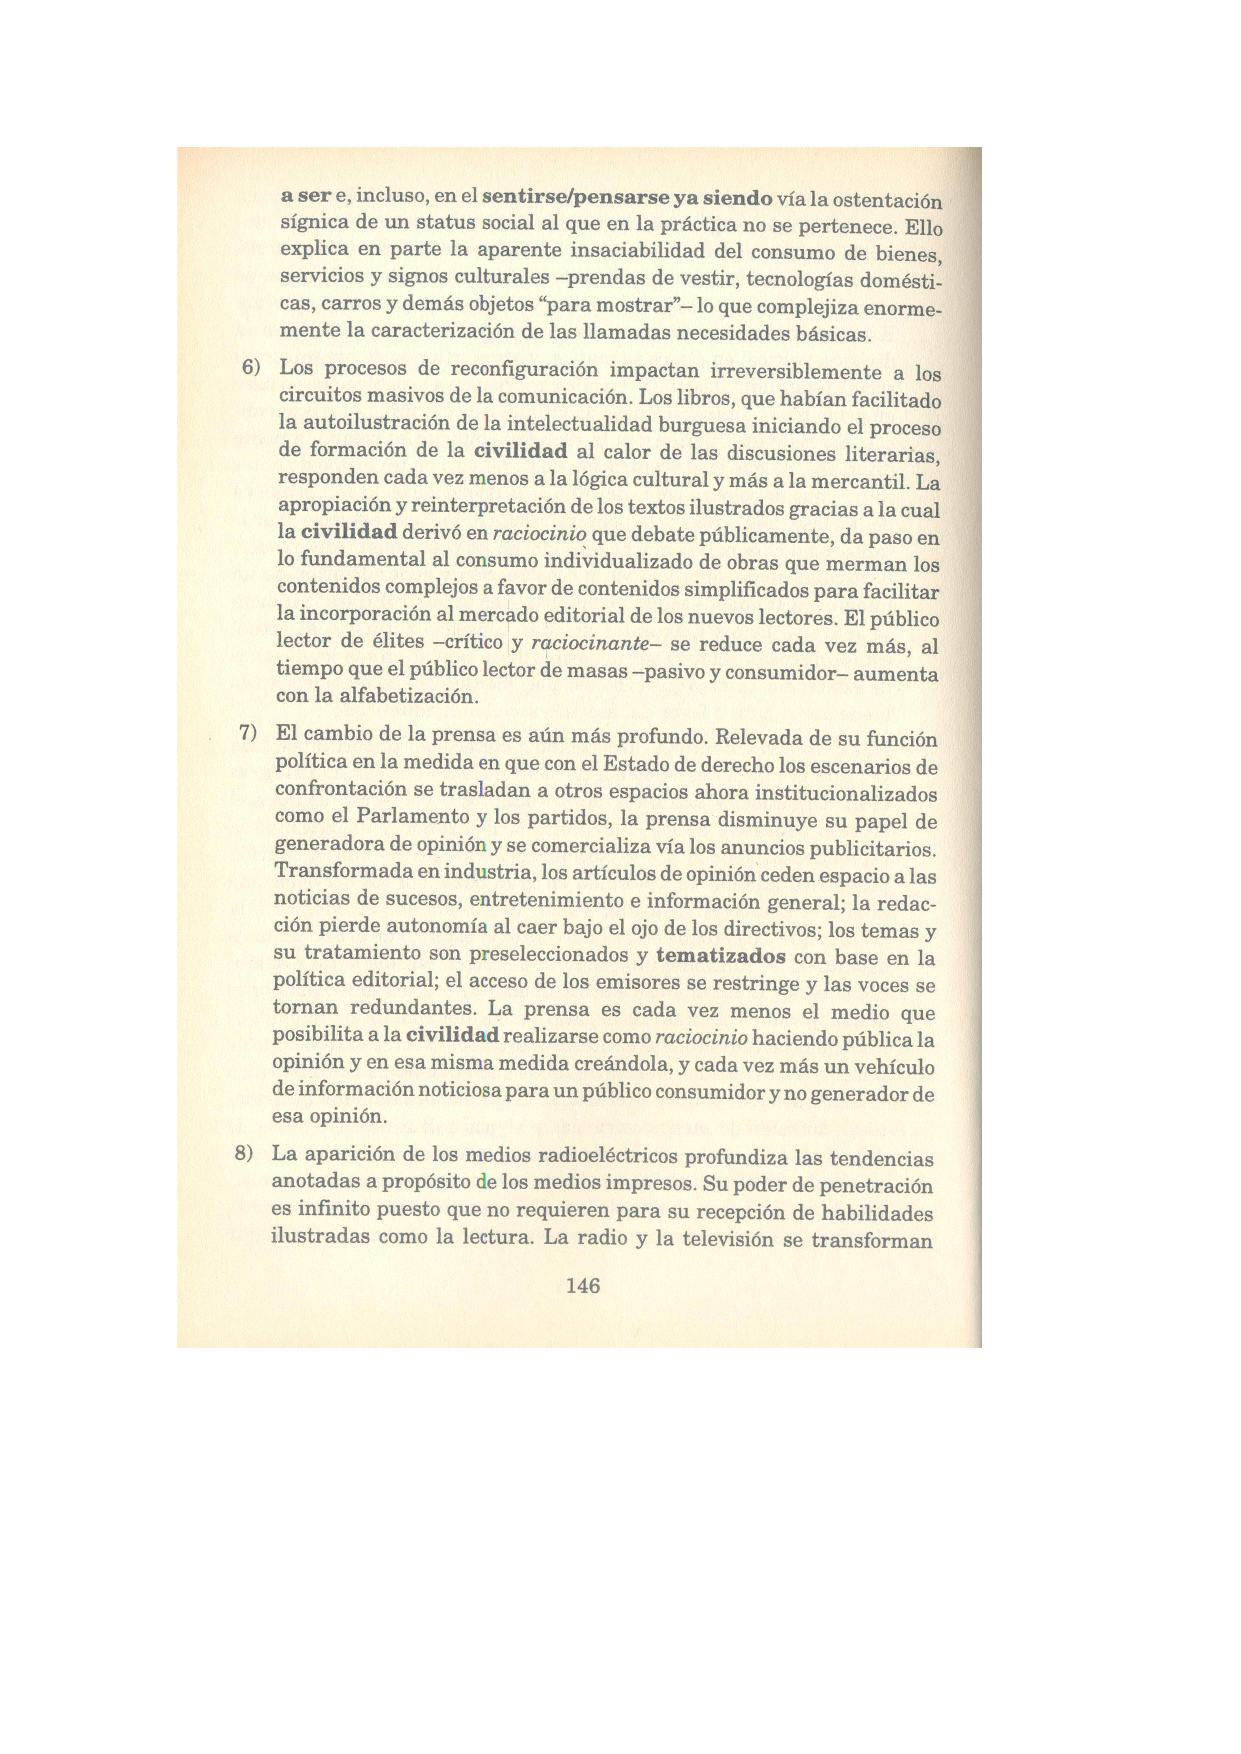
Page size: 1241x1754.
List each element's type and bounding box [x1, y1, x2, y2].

picture [177, 147, 982, 1348]
